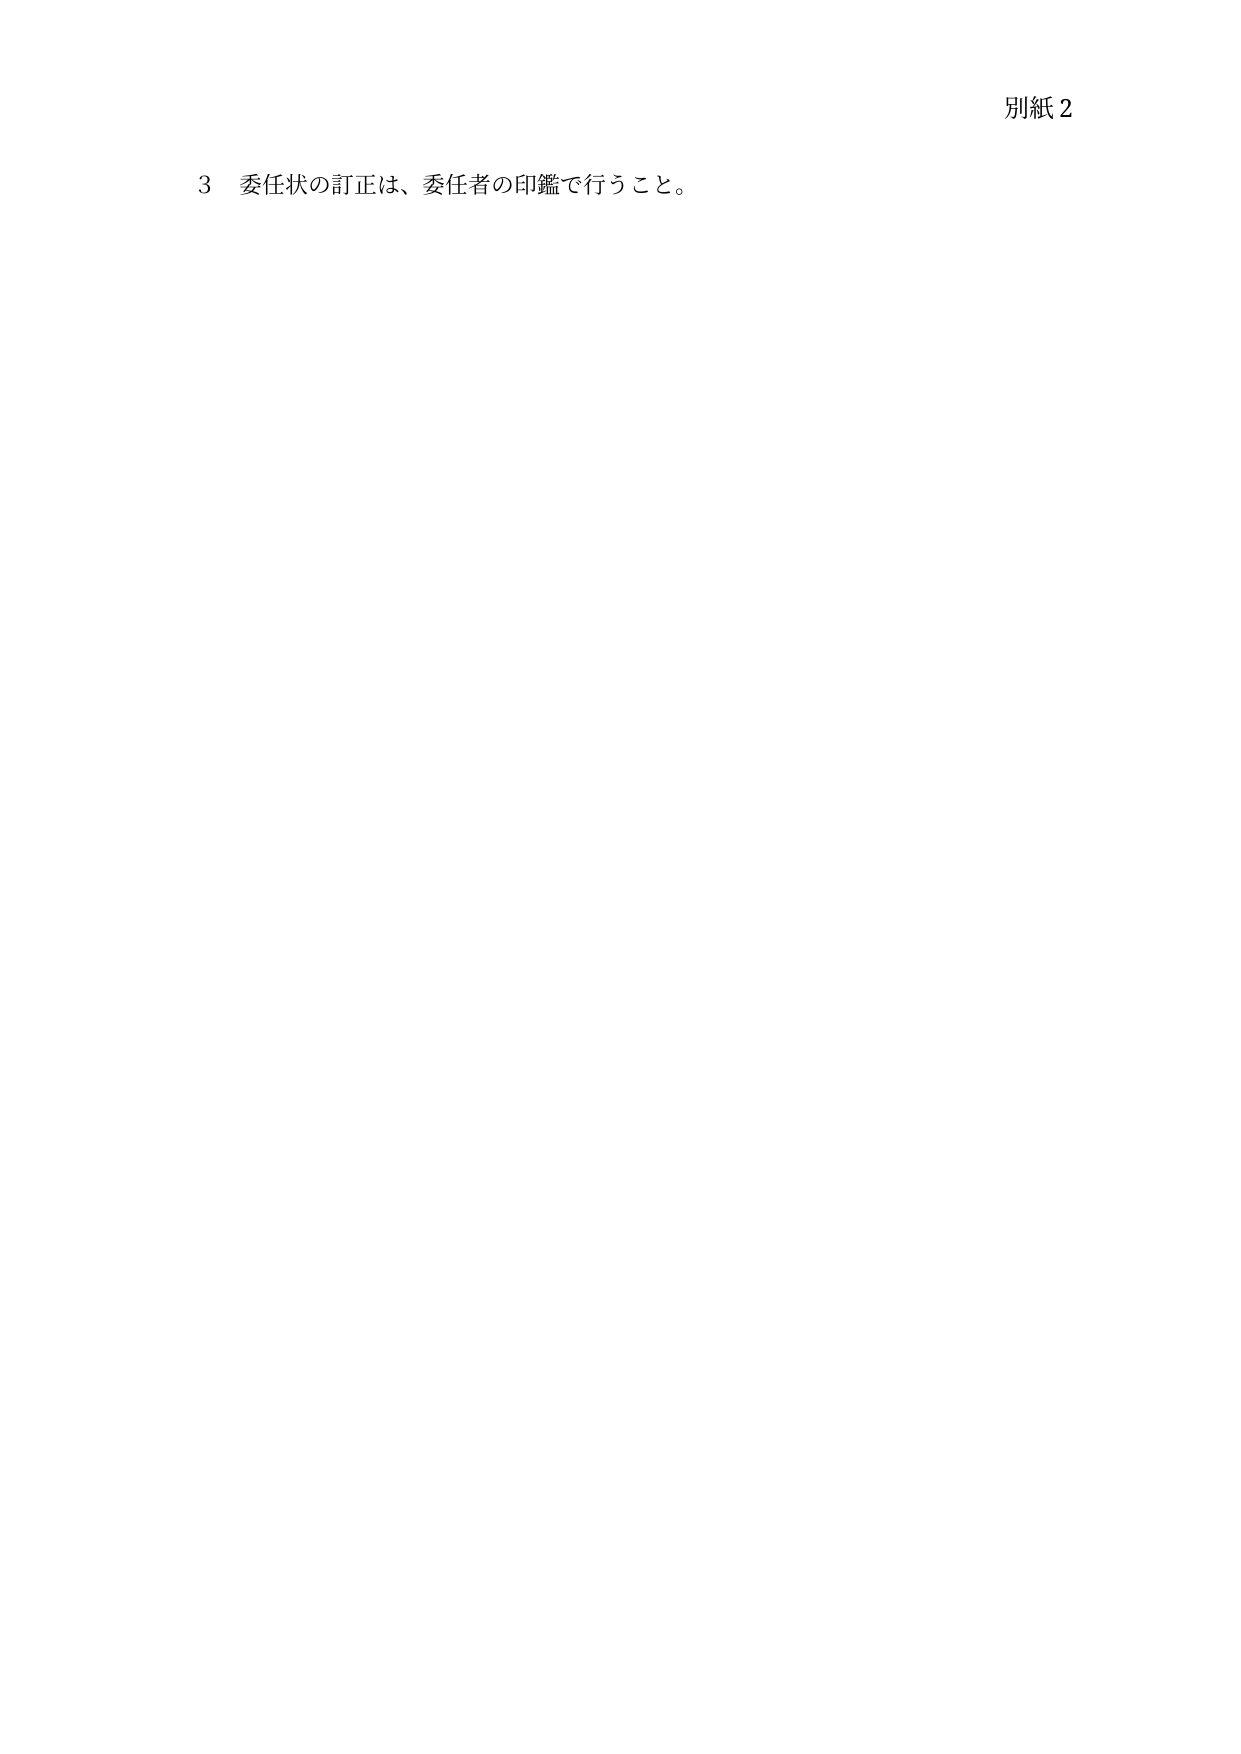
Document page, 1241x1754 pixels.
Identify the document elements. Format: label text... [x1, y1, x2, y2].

text ３ 委任状の訂正は、委任者の印鑑で行うこと。 [148, 164, 1092, 202]
